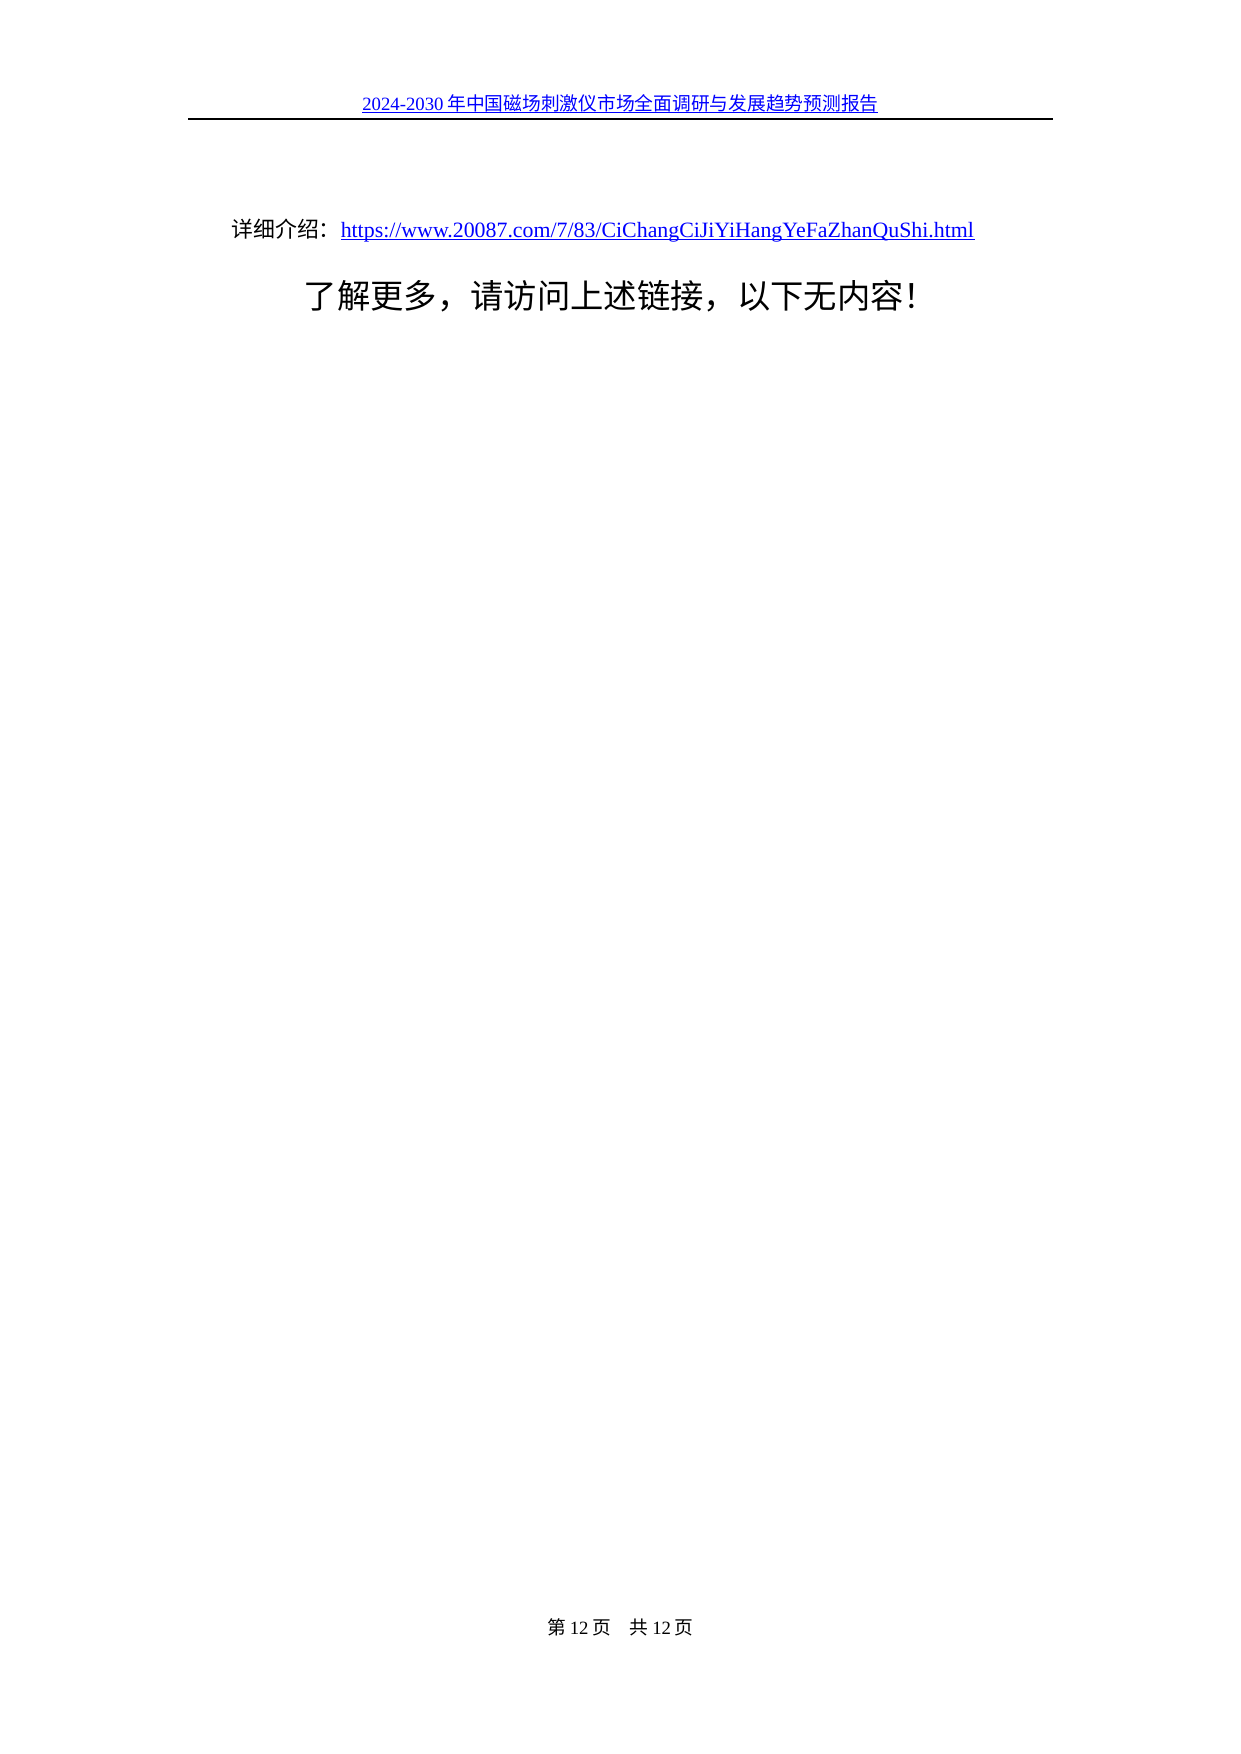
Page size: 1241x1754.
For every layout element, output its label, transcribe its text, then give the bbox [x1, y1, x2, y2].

text 详细介绍：https://www.20087.com/7/83/CiChangCiJiYiHangYeFaZhanQuShi.html [187, 212, 1053, 244]
title 了解更多，请访问上述链接，以下无内容！ [187, 262, 1053, 327]
